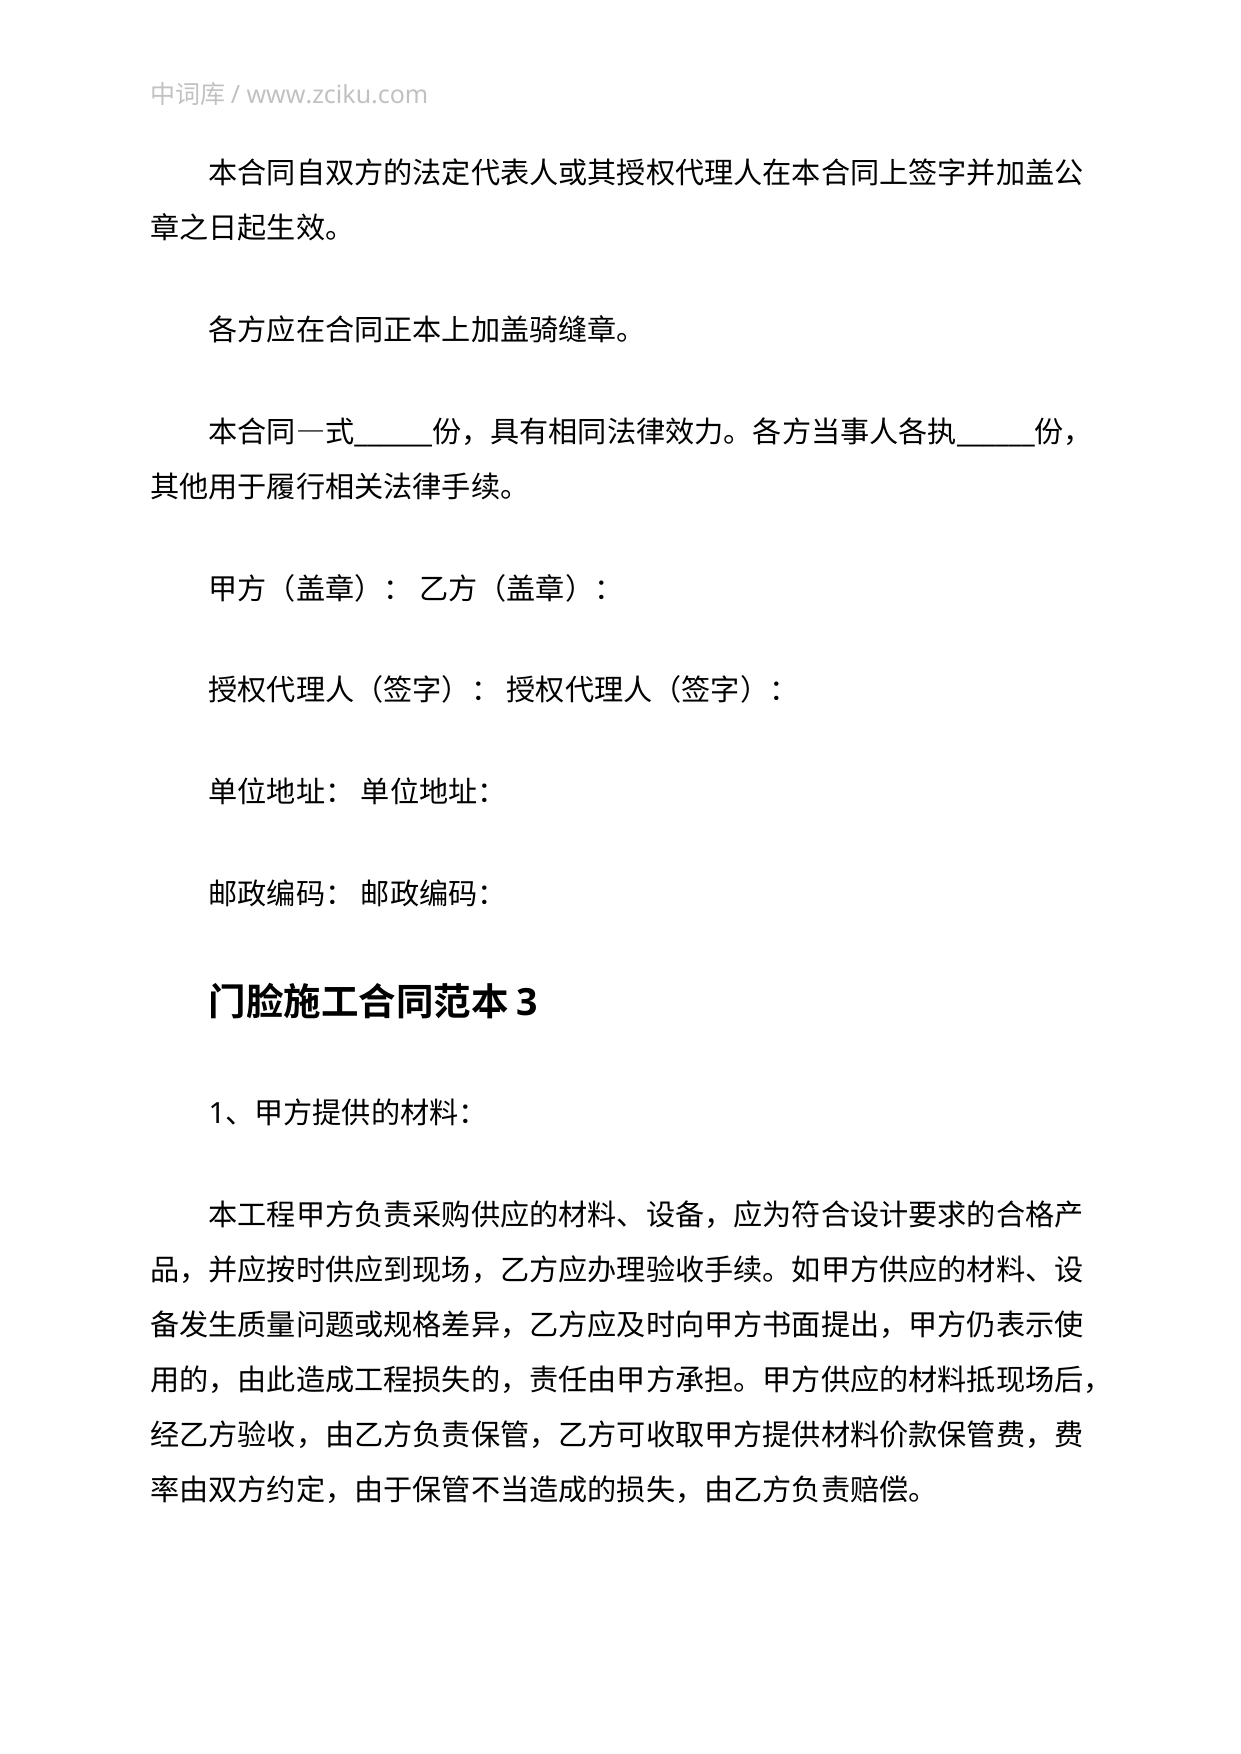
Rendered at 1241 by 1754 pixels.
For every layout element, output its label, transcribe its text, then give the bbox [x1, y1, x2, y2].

text 各方应在合同正本上加盖骑缝章。 [150, 307, 1090, 349]
text 1、甲方提供的材料： [150, 1090, 1090, 1132]
text 本工程甲方负责采购供应的材料、设备，应为符合设计要求的合格产品，并应按时供应到现场，乙方应办理验收手续。如甲方供应的材料、设备发生质量问题或规格差异，乙方应及时向甲方书面提出，甲方仍表示使用的，由此造成工程损失的，责任由甲方承担。甲方供应的材料抵现场后，经乙方验收，由乙方负责保管，乙方可收取甲方提供材料价款保管费，费率由双方约定，由于保管不当造成的损失，由乙方负责赔偿。 [150, 1192, 1090, 1509]
text 邮政编码： 邮政编码： [150, 871, 1090, 913]
text 授权代理人（签字）： 授权代理人（签字）： [150, 667, 1090, 709]
text 本合同—式______份，具有相同法律效力。各方当事人各执______份，其他用于履行相关法律手续。 [150, 408, 1090, 506]
text 甲方（盖章）： 乙方（盖章）： [150, 565, 1090, 607]
text 本合同自双方的法定代表人或其授权代理人在本合同上签字并加盖公章之日起生效。 [150, 150, 1090, 247]
text 门脸施工合同范本3 [150, 972, 1090, 1027]
text 单位地址： 单位地址： [150, 769, 1090, 811]
